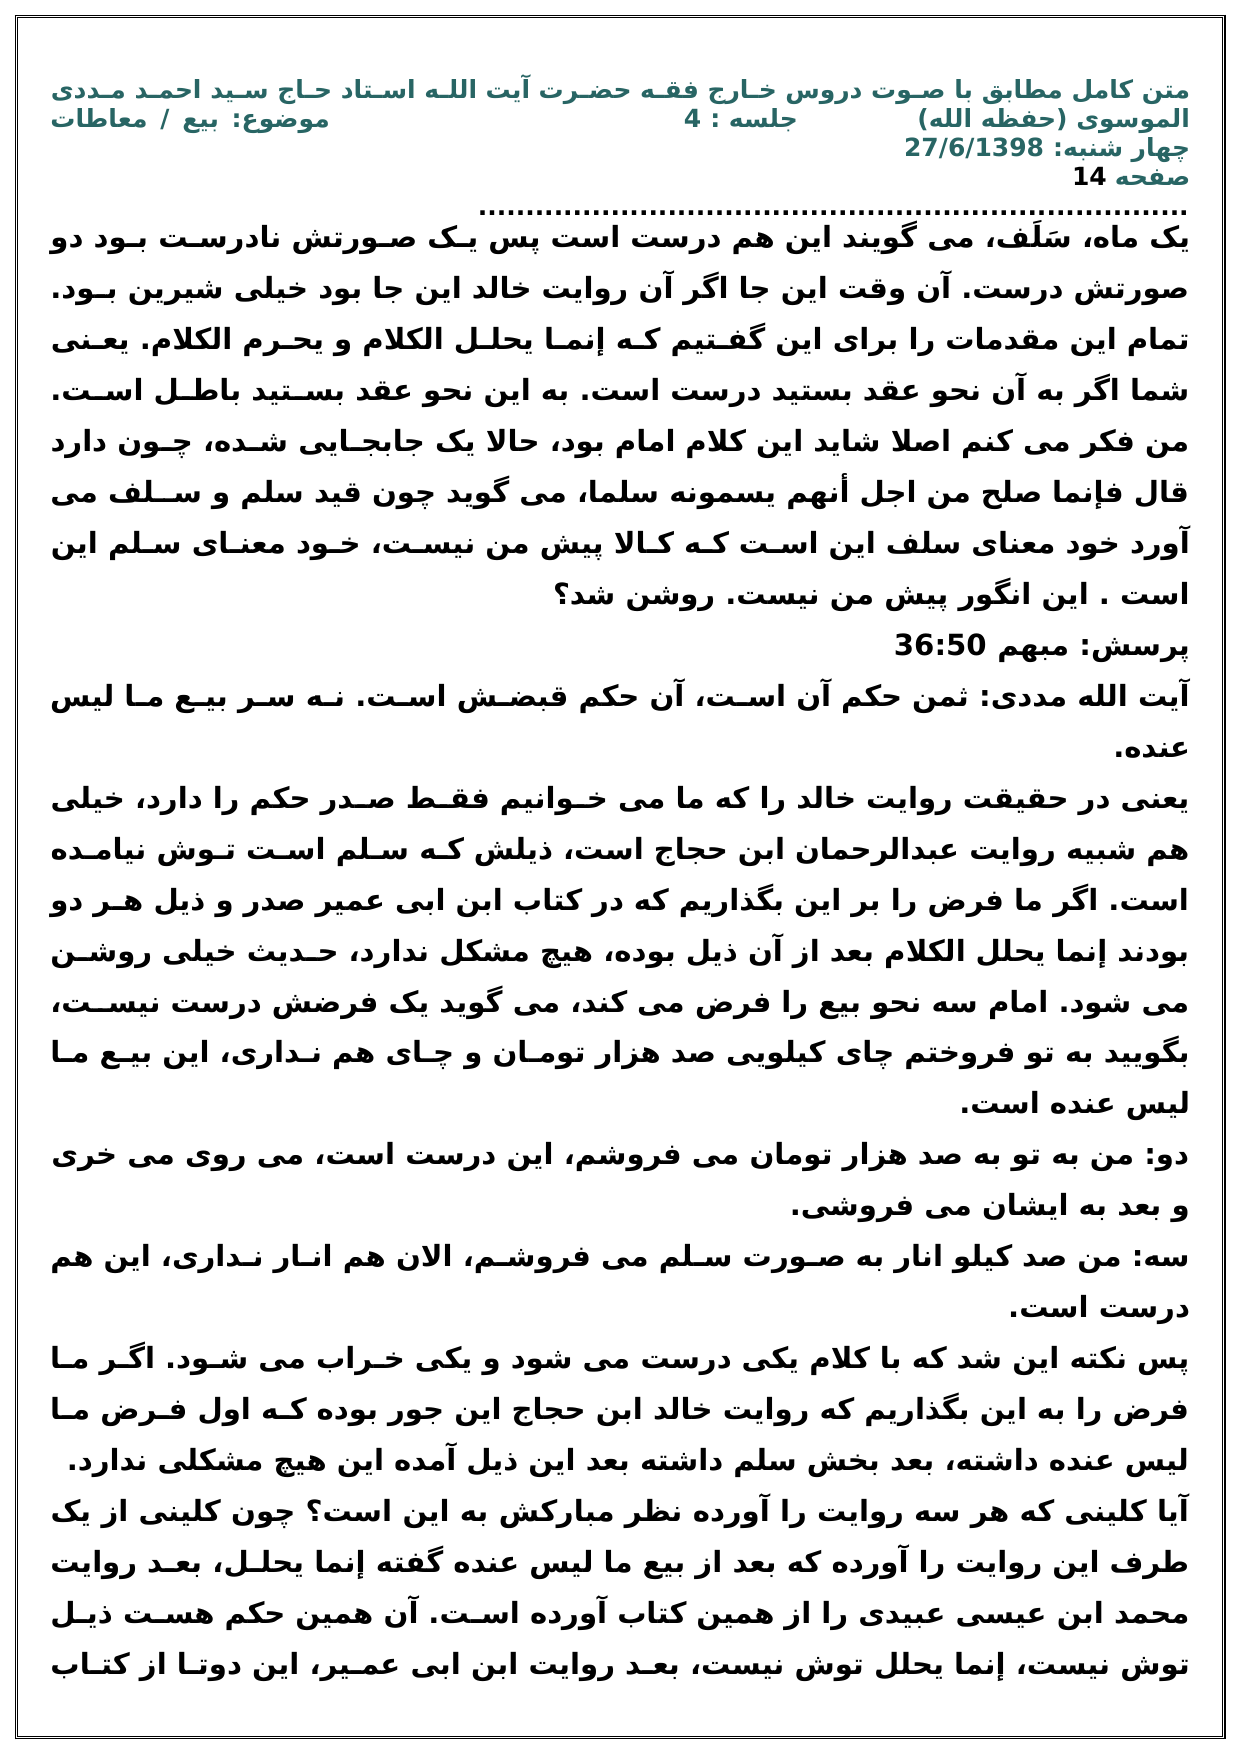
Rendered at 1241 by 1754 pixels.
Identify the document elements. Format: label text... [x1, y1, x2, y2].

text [50, 1494, 1190, 1681]
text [50, 221, 1190, 611]
text پرسش: مبهم 36:50 [50, 628, 1190, 662]
text دو: من به تو به صد هزار تومان می فروشم، این درست است، می روی می خری و بعد به ایشان می فروشی. [50, 1138, 1190, 1223]
text سه: من صد کیلو انار به صورت سلم می فروشم، الان هم انار نداری، این هم درست است. [50, 1239, 1190, 1324]
text آیت الله مددی: ثمن حکم آن است، آن حکم قبضش است. نه سر بیع ما لیس عنده. [50, 679, 1190, 764]
text پس نکته این شد که با کلام یکی درست می شود و یکی خراب می شود. اگر ما فرض را به این بگذاریم که روایت خالد ابن حجاج این جور بوده که اول فرض ما لیس عنده داشته، بعد بخش سلم داشته بعد این ذیل آمده این هیچ مشکلی ندارد. [50, 1341, 1190, 1477]
text یعنی در حقیقت روایت خالد را که ما می خوانیم فقط صدر حکم را دارد، خیلی هم شبیه روایت عبدالرحمان ابن حجاج است، ذیلش که سلم است توش نیامده است. اگر ما فرض را بر این بگذاریم که در کتاب ابن ابی عمیر صدر و ذیل هر دو بودند إنما یحلل الکلام بعد از آن ذیل بوده، هیچ مشکل ندارد، حدیث خیلی روشن می شود. امام سه نحو بیع را فرض می کند، می گوید یک فرضش درست نیست، بگویید به تو فروختم چای کیلویی صد هزار تومان و چای هم نداری، این بیع ما لیس عنده است. [50, 781, 1190, 1121]
